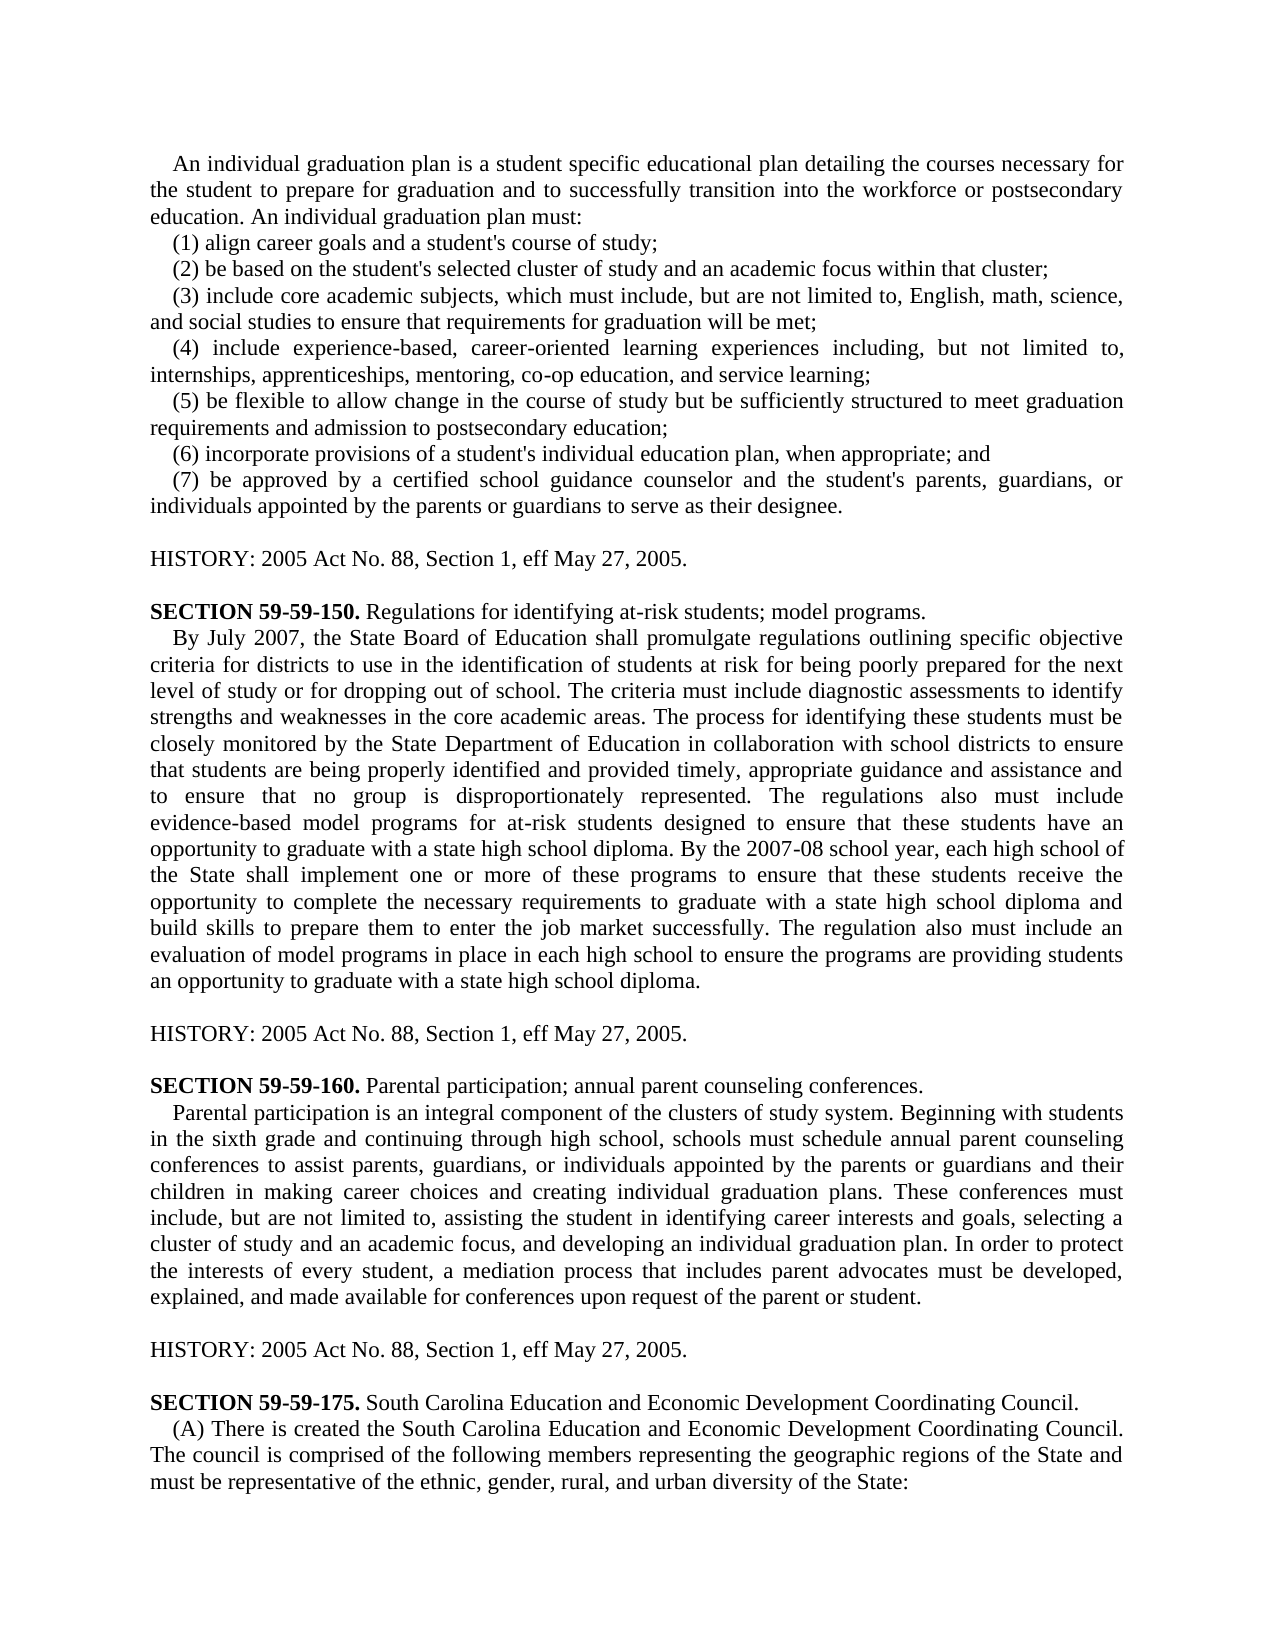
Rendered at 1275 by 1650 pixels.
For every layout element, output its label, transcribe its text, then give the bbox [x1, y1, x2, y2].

text (2) be based on the student's selected cluster of study and an academic focus within that cluster; [150, 255, 1125, 282]
text SECTION 59-59-175. South Carolina Education and Economic Development Coordinating Council. [150, 1389, 1125, 1415]
text (5) be flexible to allow change in the course of study but be sufficiently structured to meet graduation requirements and admission to postsecondary education; [150, 387, 1125, 440]
text HISTORY: 2005 Act No. 88, Section 1, eff May 27, 2005. [150, 1336, 1125, 1362]
text (6) incorporate provisions of a student's individual education plan, when appropriate; and [150, 440, 1125, 466]
text SECTION 59-59-160. Parental participation; annual parent counseling conferences. [150, 1072, 1125, 1099]
text Parental participation is an integral component of the clusters of study system. Beginning with students in the sixth grade and continuing through high school, schools must schedule annual parent counseling conferences to assist parents, guardians, or individuals appointed by the parents or guardians and their children in making career choices and creating individual graduation plans. These conferences must include, but are not limited to, assisting the student in identifying career interests and goals, selecting a cluster of study and an academic focus, and developing an individual graduation plan. In order to protect the interests of every student, a mediation process that includes parent advocates must be developed, explained, and made available for conferences upon request of the parent or student. [150, 1099, 1125, 1309]
text HISTORY: 2005 Act No. 88, Section 1, eff May 27, 2005. [150, 1020, 1125, 1046]
text (3) include core academic subjects, which must include, but are not limited to, English, math, science, and social studies to ensure that requirements for graduation will be met; [150, 282, 1125, 334]
text (4) include experience-based, career-oriented learning experiences including, but not limited to, internships, apprenticeships, mentoring, co-op education, and service learning; [150, 334, 1125, 387]
text An individual graduation plan is a student specific educational plan detailing the courses necessary for the student to prepare for graduation and to successfully transition into the workforce or postsecondary education. An individual graduation plan must: [150, 150, 1125, 229]
text (A) There is created the South Carolina Education and Economic Development Coordinating Council. The council is comprised of the following members representing the geographic regions of the State and must be representative of the ethnic, gender, rural, and urban diversity of the State: [150, 1415, 1125, 1494]
text (7) be approved by a certified school guidance counselor and the student's parents, guardians, or individuals appointed by the parents or guardians to serve as their designee. [150, 466, 1125, 519]
text By July 2007, the State Board of Education shall promulgate regulations outlining specific objective criteria for districts to use in the identification of students at risk for being poorly prepared for the next level of study or for dropping out of school. The criteria must include diagnostic assessments to identify strengths and weaknesses in the core academic areas. The process for identifying these students must be closely monitored by the State Department of Education in collaboration with school districts to ensure that students are being properly identified and provided timely, appropriate guidance and assistance and to ensure that no group is disproportionately represented. The regulations also must include evidence-based model programs for at-risk students designed to ensure that these students have an opportunity to graduate with a state high school diploma. By the 2007-08 school year, each high school of the State shall implement one or more of these programs to ensure that these students receive the opportunity to complete the necessary requirements to graduate with a state high school diploma and build skills to prepare them to enter the job market successfully. The regulation also must include an evaluation of model programs in place in each high school to ensure the programs are providing students an opportunity to graduate with a state high school diploma. [150, 624, 1125, 993]
text (1) align career goals and a student's course of study; [150, 229, 1125, 255]
text HISTORY: 2005 Act No. 88, Section 1, eff May 27, 2005. [150, 545, 1125, 572]
text SECTION 59-59-150. Regulations for identifying at-risk students; model programs. [150, 598, 1125, 624]
